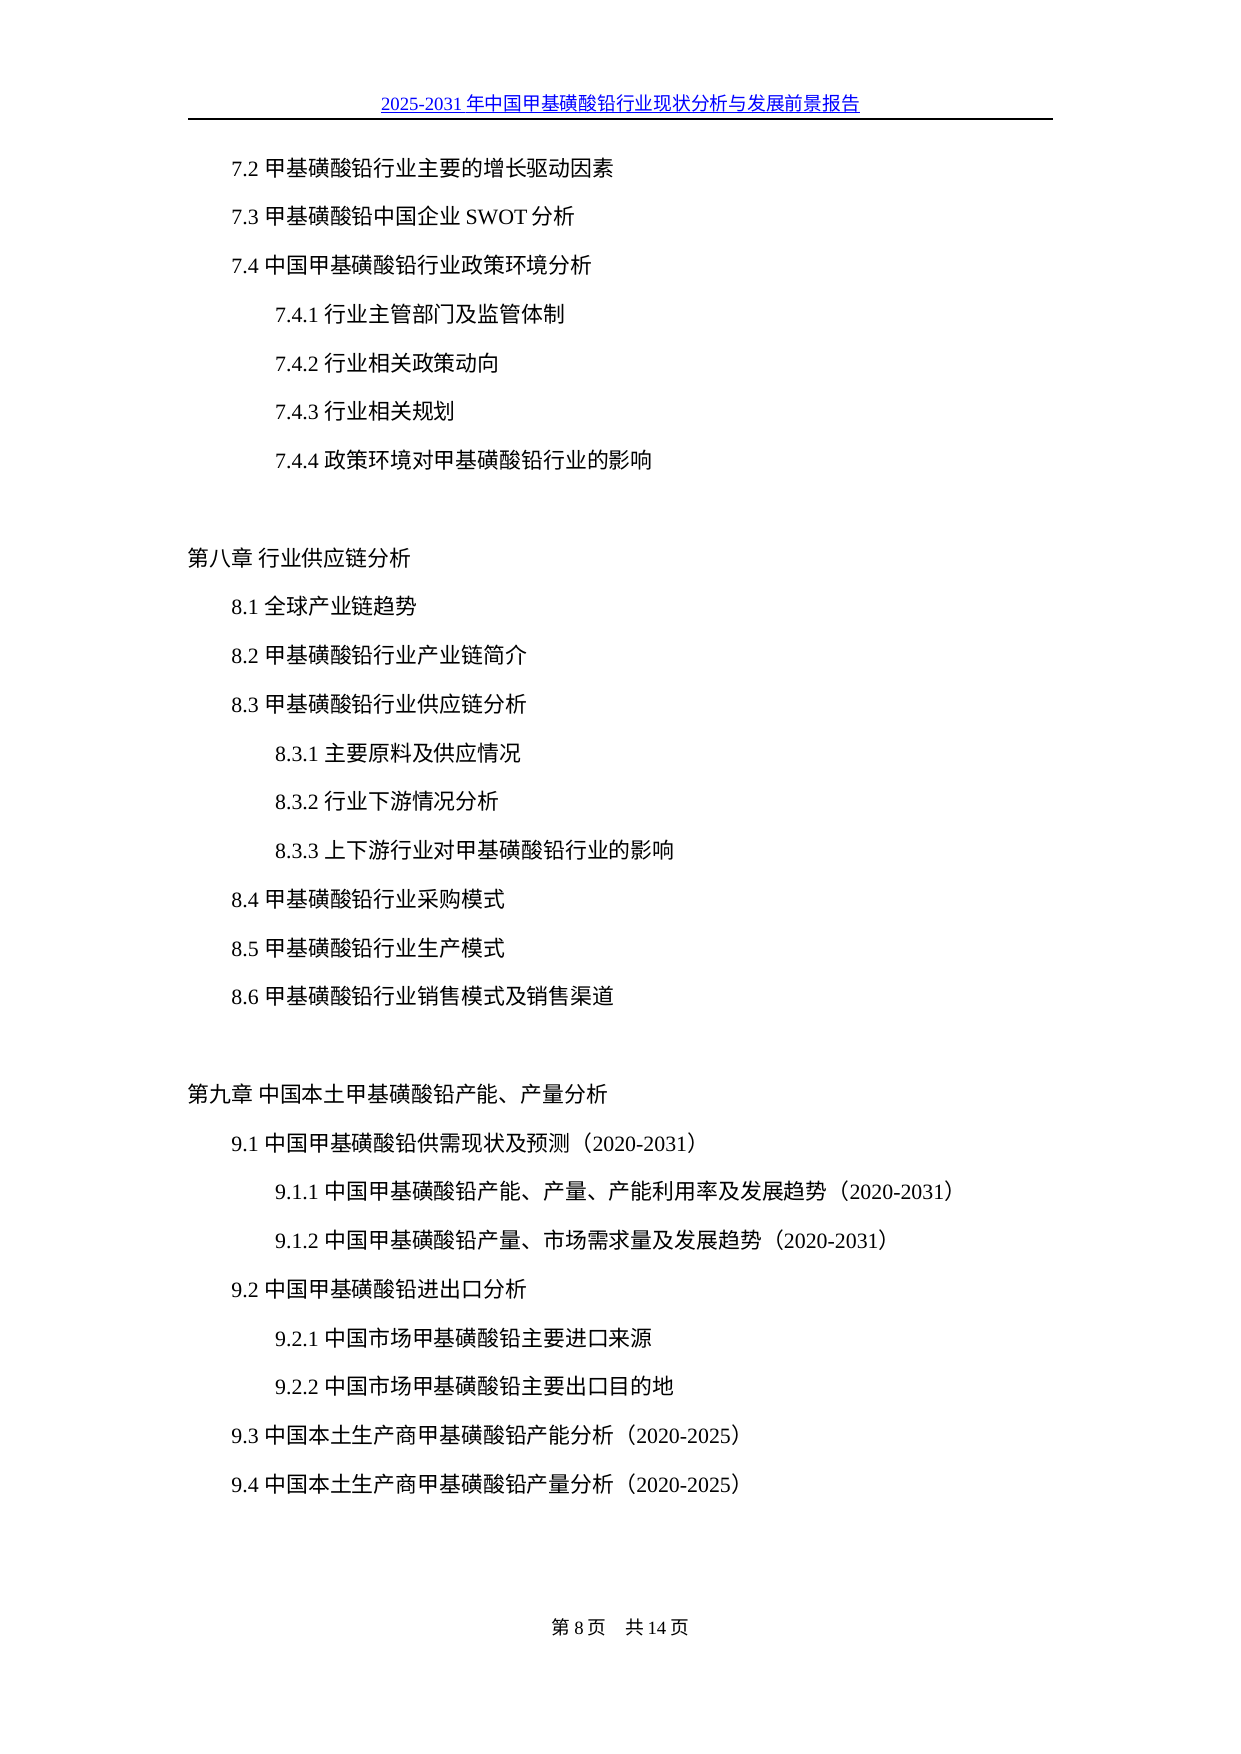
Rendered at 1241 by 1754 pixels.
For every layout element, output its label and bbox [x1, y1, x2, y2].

text [187, 150, 1053, 1499]
